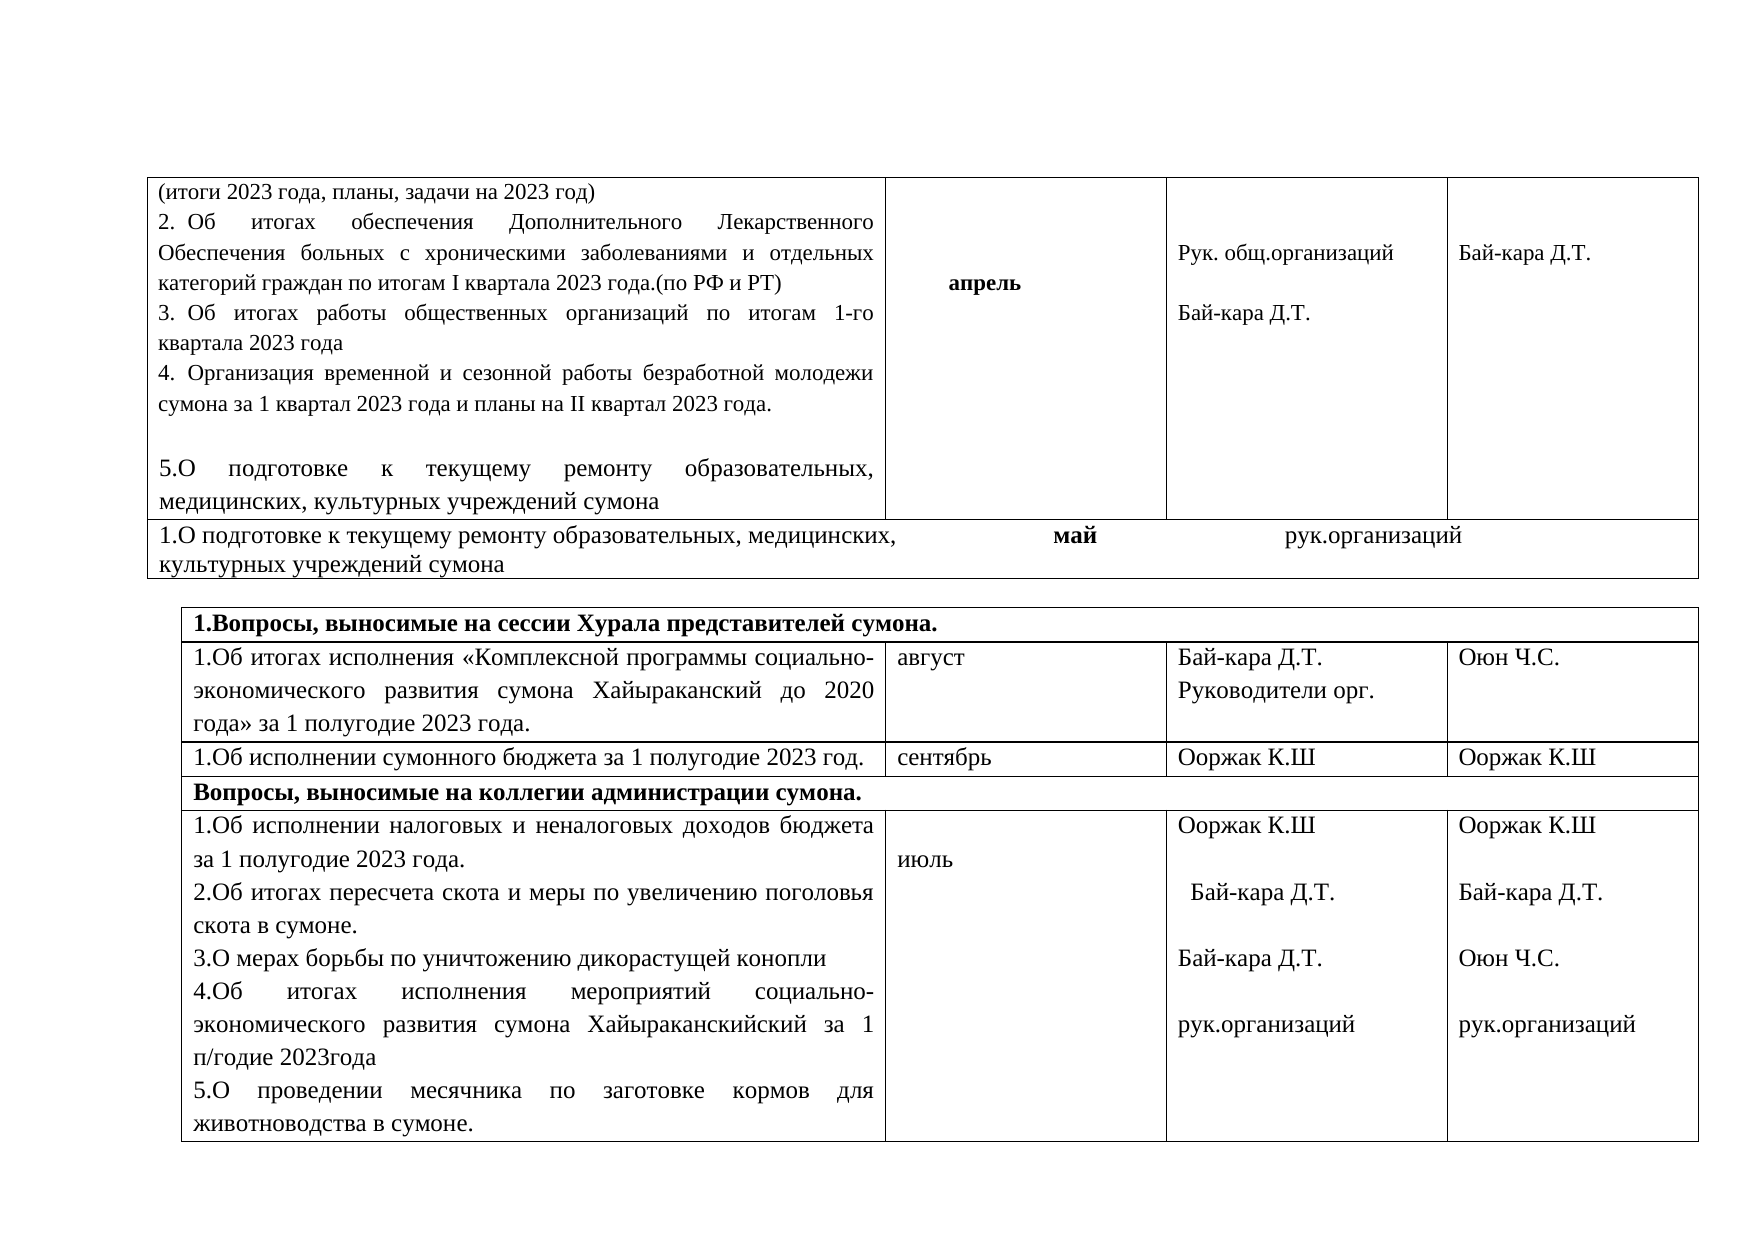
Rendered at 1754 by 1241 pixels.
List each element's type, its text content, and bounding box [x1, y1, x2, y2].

table_cell Оюн Ч.С. [1448, 643, 1698, 741]
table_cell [1167, 178, 1447, 519]
table_cell Ооржак К.Ш Бай-кара Д.Т. Оюн Ч.С. рук.организаций [1448, 811, 1698, 1141]
table_cell 1.Об исполнении сумонного бюджета за 1 полугодие 2023 год. [182, 743, 885, 776]
table_cell сентябрь [886, 743, 1166, 776]
table_cell апрель [886, 178, 1166, 519]
table_cell Ооржак К.Ш Бай-кара Д.Т. Бай-кара Д.Т. рук.организаций [1167, 811, 1447, 1141]
table_cell июль [886, 811, 1166, 1141]
table_cell 1.Об исполнении налоговых и неналоговых доходов бюджета за 1 полугодие 2023 года. 2.Об итогах пересчета скота и меры по увеличению поголовья скота в сумоне. 3.О мерах борьбы по уничтожению дикорастущей конопли 4.Об итогах исполнения мероприятий социально-экономического развития сумона Хайыраканскийский за 1 п/годие 2023года 5.О проведении месячника по заготовке кормов для животноводства в сумоне. [182, 811, 885, 1141]
table_cell Ооржак К.Ш [1167, 743, 1447, 776]
table_cell Бай-кара Д.Т. Руководители орг. [1167, 643, 1447, 741]
table_header 1.Вопросы, выносимые на сессии Хурала представителей сумона. [182, 608, 1698, 641]
table_cell 1.Об итогах исполнения «Комплексной программы социально-экономического развития сумона Хайыраканский до 2020 года» за 1 полугодие 2023 года. [182, 643, 885, 741]
table_cell Вопросы, выносимые на коллегии администрации сумона. [182, 777, 1698, 809]
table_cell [148, 178, 885, 519]
table_cell Ооржак К.Ш [1448, 743, 1698, 776]
table_cell Бай-кара Д.Т. [1448, 178, 1698, 519]
table_cell август [886, 643, 1166, 741]
table_cell 1.О подготовке к текущему ремонту образовательных, медицинских, май рук.организаций культурных учреждений сумона [148, 520, 1698, 577]
